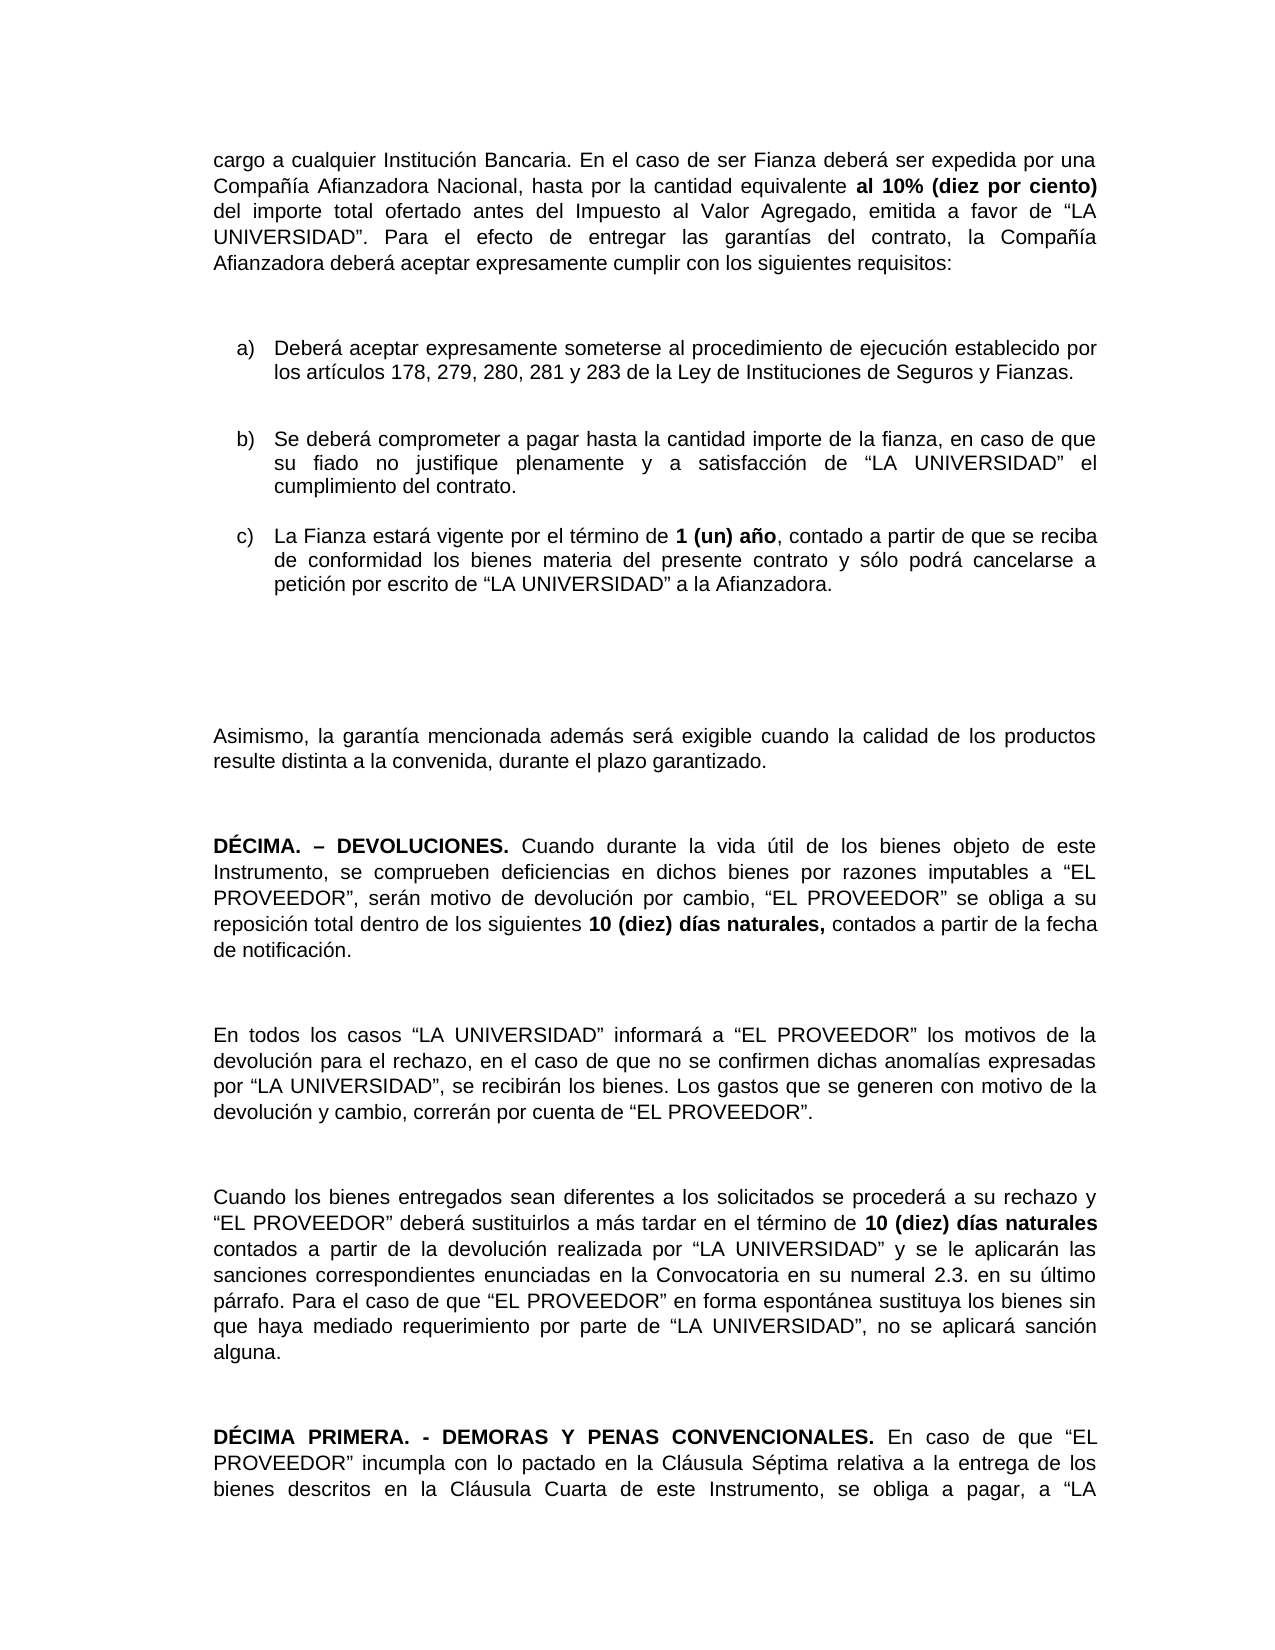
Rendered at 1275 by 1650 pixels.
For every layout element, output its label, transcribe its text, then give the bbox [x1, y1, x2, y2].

text DÉCIMA. – DEVOLUCIONES. Cuando durante la vida útil de los bienes objeto de este Instrumento, se comprueben deficiencias en dichos bienes por razones imputables a “EL PROVEEDOR”, serán motivo de devolución por cambio, “EL PROVEEDOR” se obliga a su reposición total dentro de los siguientes 10 (diez) días naturales, contados a partir de la fecha de notificación. [213, 834, 1098, 962]
text Cuando los bienes entregados sean diferentes a los solicitados se procederá a su rechazo y “EL PROVEEDOR” deberá sustituirlos a más tardar en el término de 10 (diez) días naturales contados a partir de la devolución realizada por “LA UNIVERSIDAD” y se le aplicarán las sanciones correspondientes enunciadas en la Convocatoria en su numeral 2.3. en su último párrafo. Para el caso de que “EL PROVEEDOR” en forma espontánea sustituya los bienes sin que haya mediado requerimiento por parte de “LA UNIVERSIDAD”, no se aplicará sanción alguna. [213, 1185, 1098, 1364]
text En todos los casos “LA UNIVERSIDAD” informará a “EL PROVEEDOR” los motivos de la devolución para el rechazo, en el caso de que no se confirmen dichas anomalías expresadas por “LA UNIVERSIDAD”, se recibirán los bienes. Los gastos que se generen con motivo de la devolución y cambio, correrán por cuenta de “EL PROVEEDOR”. [213, 1023, 1098, 1124]
list La Fianza estará vigente por el término de 1 (un) año, contado a partir de que se reciba de conformidad los bienes materia del presente contrato y sólo podrá cancelarse a petición por escrito de “LA UNIVERSIDAD” a la Afianzadora. [236, 524, 1098, 596]
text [213, 148, 1098, 275]
list Deberá aceptar expresamente someterse al procedimiento de ejecución establecido por los artículos 178, 279, 280, 281 y 283 de la Ley de Instituciones de Seguros y Fianzas. [236, 336, 1098, 384]
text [213, 1425, 1098, 1501]
text Asimismo, la garantía mencionada además será exigible cuando la calidad de los productos resulte distinta a la convenida, durante el plazo garantizado. [213, 723, 1098, 773]
list Se deberá comprometer a pagar hasta la cantidad importe de la fianza, en caso de que su fiado no justifique plenamente y a satisfacción de “LA UNIVERSIDAD” el cumplimiento del contrato. [236, 426, 1098, 498]
